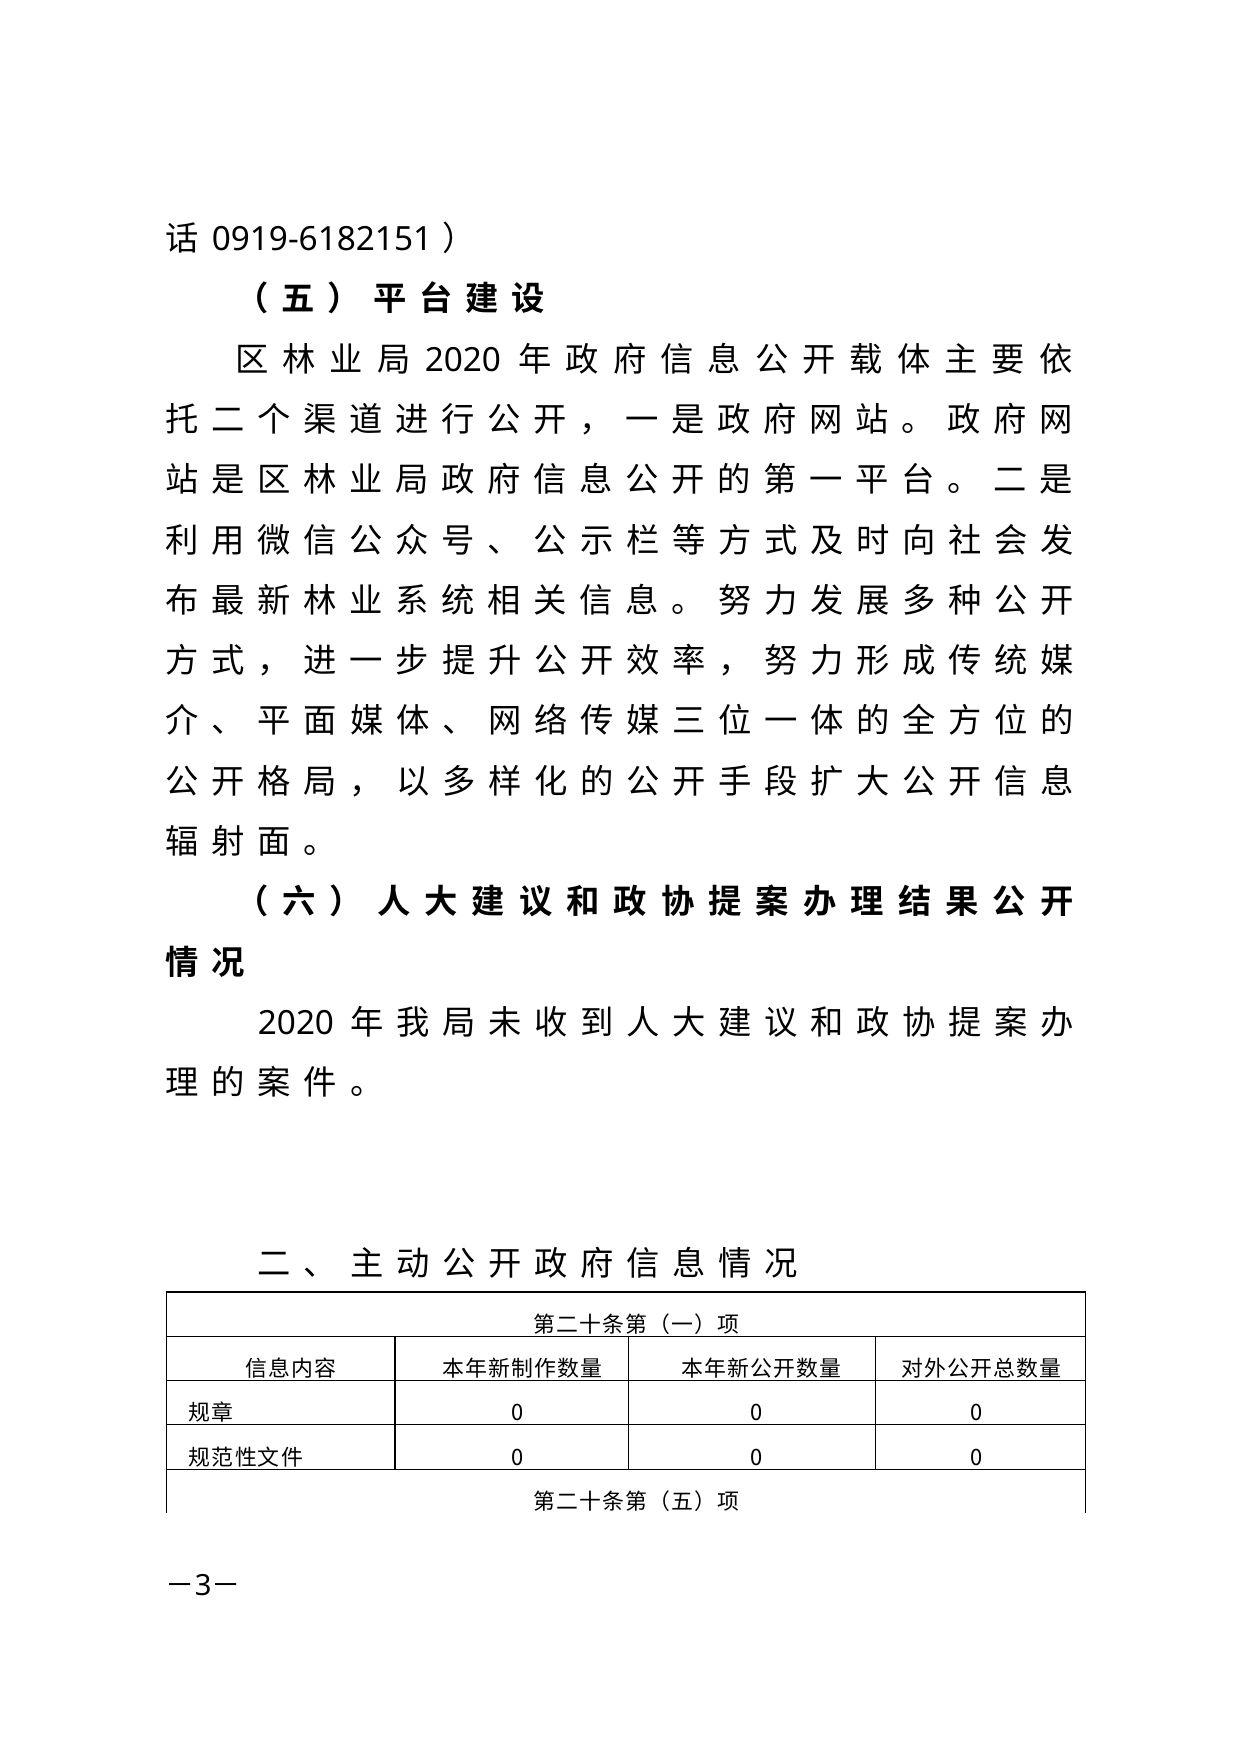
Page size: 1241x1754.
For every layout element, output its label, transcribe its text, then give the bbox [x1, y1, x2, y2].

table_cell 本年新制作数量 [396, 1337, 628, 1380]
table_cell 0 [876, 1381, 1085, 1424]
text 区林业局2020年政府信息公开载体主要依托二个渠道进行公开，一是政府网站。政府网站是区林业局政府信息公开的第一平台。二是利用微信公众号、公示栏等方式及时向社会发布最新林业系统相关信息。努力发展多种公开方式，进一步提升公开效率，努力形成传统媒介、平面媒体、网络传媒三位一体的全方位的公开格局，以多样化的公开手段扩大公开信息辐射面。 [166, 326, 1086, 869]
table_cell 0 [629, 1425, 875, 1468]
table_cell 信息内容 [167, 1337, 394, 1380]
table_cell 第二十条第（五）项 [167, 1470, 1085, 1513]
table_cell 规范性文件 [167, 1425, 394, 1468]
text （五）平台建设 [166, 266, 1086, 326]
text 二、主动公开政府信息情况 [166, 1231, 1086, 1291]
table_cell 0 [629, 1381, 875, 1424]
table_cell 0 [396, 1425, 628, 1468]
table_cell 规章 [167, 1381, 394, 1424]
table_cell 本年新公开数量 [629, 1337, 875, 1380]
text 2020年我局未收到人大建议和政协提案办理的案件。 [166, 990, 1086, 1110]
table_header 第二十条第（一）项 [167, 1293, 1085, 1336]
text （六）人大建议和政协提案办理结果公开情况 [166, 869, 1086, 990]
table_cell 0 [396, 1381, 628, 1424]
table_cell 对外公开总数量 [876, 1337, 1085, 1380]
table_cell 0 [876, 1425, 1085, 1468]
